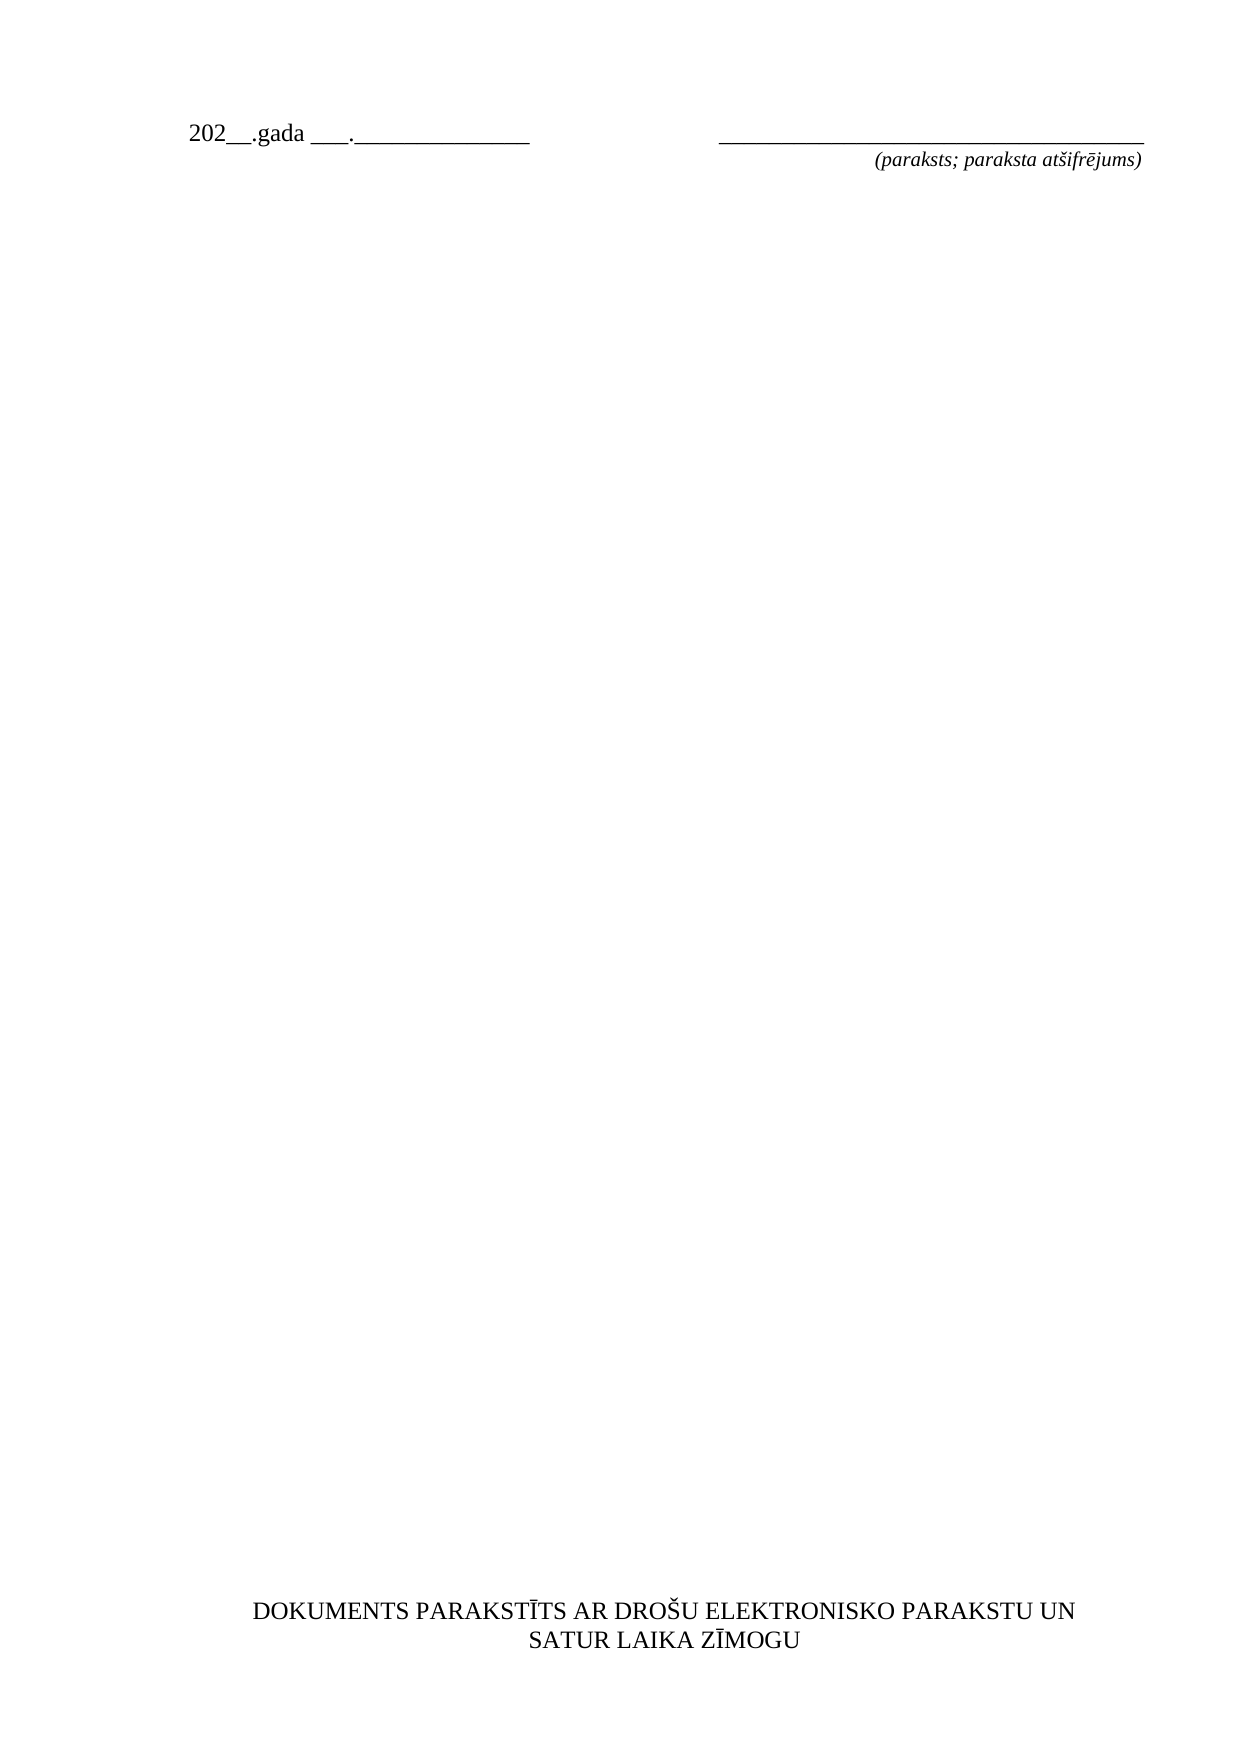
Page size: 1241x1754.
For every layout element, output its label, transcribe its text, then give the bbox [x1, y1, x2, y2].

table_header 202__.gada ___.______________ [177, 118, 548, 212]
table_header __________________________________ (paraksts; paraksta atšifrējums) [548, 118, 1155, 212]
